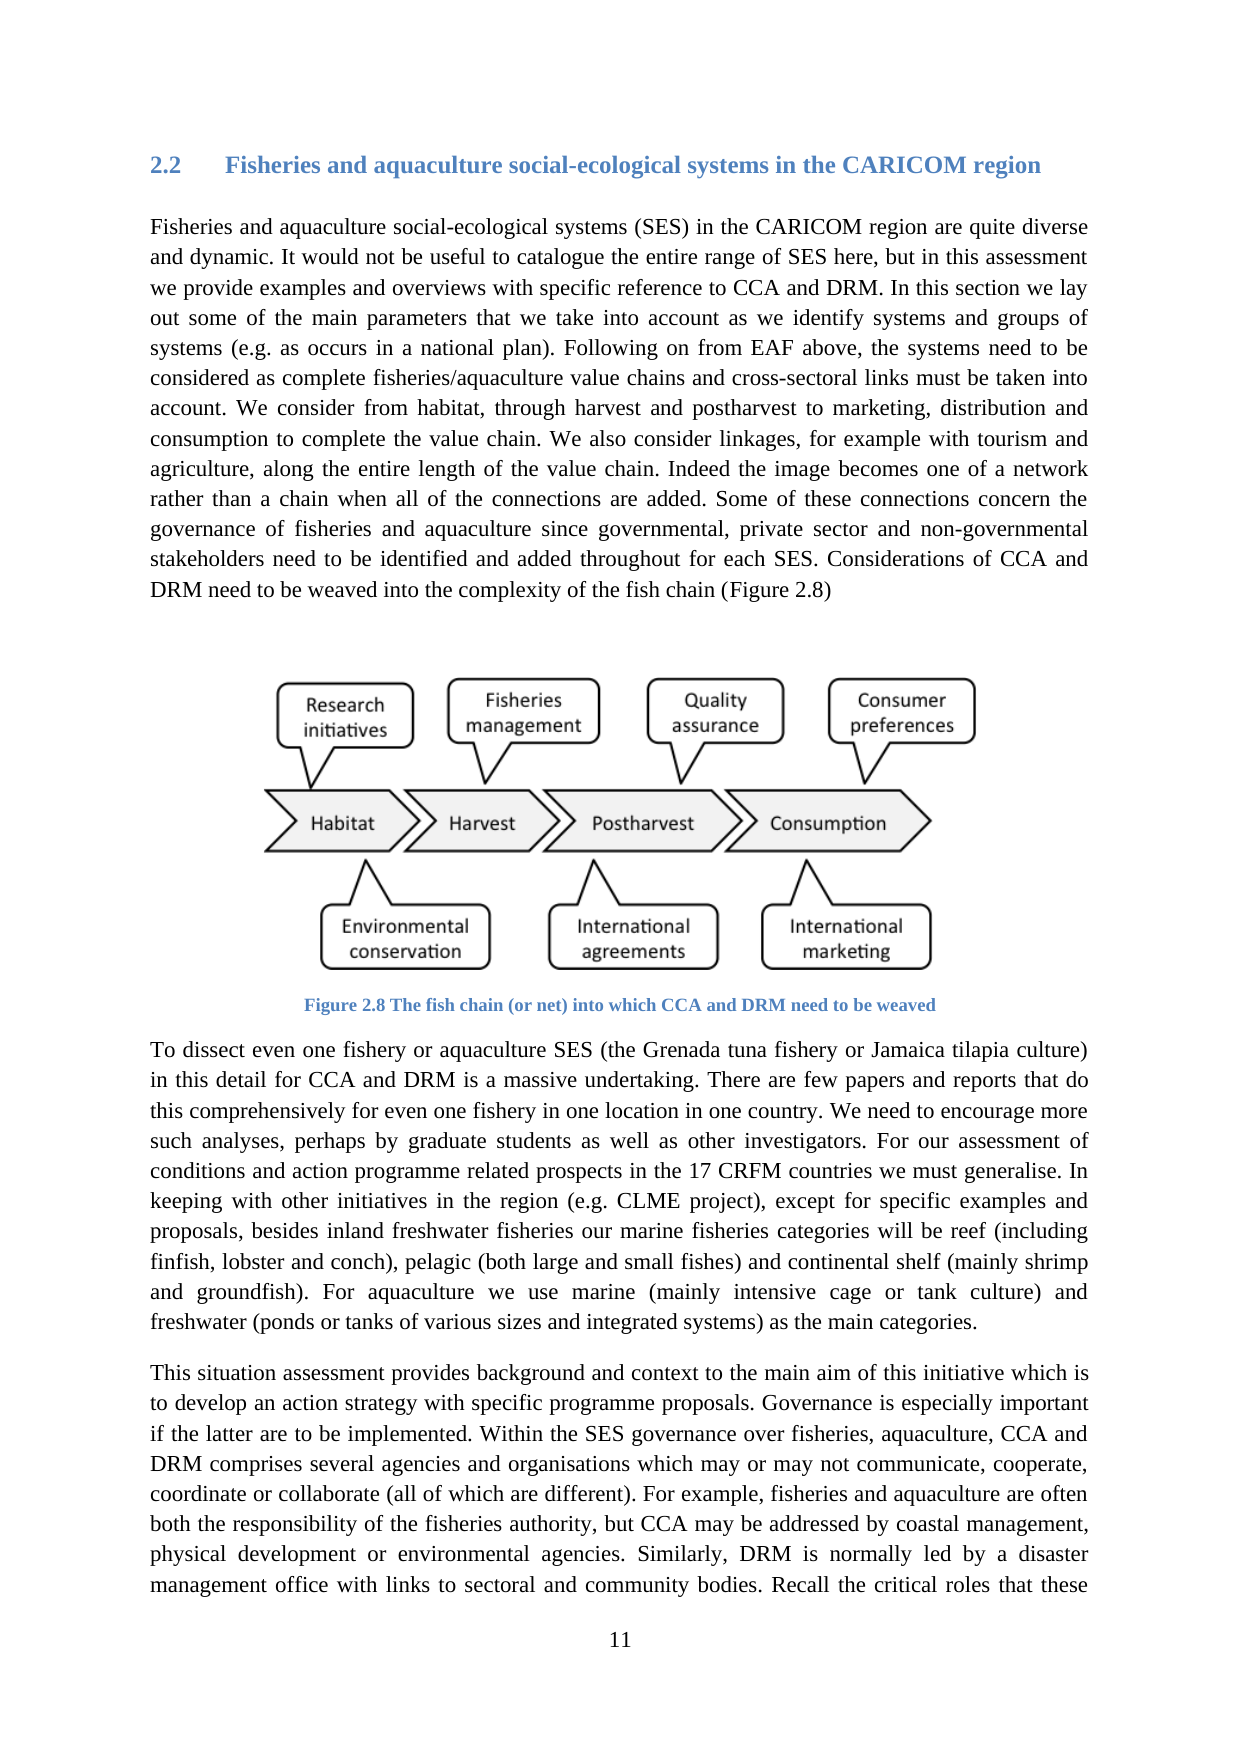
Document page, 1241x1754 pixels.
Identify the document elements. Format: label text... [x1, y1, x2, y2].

subtitle Fisheries and aquaculture social-ecological systems in the CARICOM region [150, 150, 1090, 179]
picture [263, 677, 977, 970]
text Figure 2.8 The fish chain (or net) into which CCA and DRM need to be weaved [150, 994, 1090, 1015]
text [150, 1359, 1090, 1597]
text To dissect even one fishery or aquaculture SES (the Grenada tuna fishery or Jamaica tilapia culture) in this detail for CCA and DRM is a massive undertaking. There are few papers and reports that do this comprehensively for even one fishery in one location in one country. We need to encourage more such analyses, perhaps by graduate students as well as other investigators. For our assessment of conditions and action programme related prospects in the 17 CRFM countries we must generalise. In keeping with other initiatives in the region (e.g. CLME project), except for specific examples and proposals, besides inland freshwater fisheries our marine fisheries categories will be reef (including finfish, lobster and conch), pelagic (both large and small fishes) and continental shelf (mainly shrimp and groundfish). For aquaculture we use marine (mainly intensive cage or tank culture) and freshwater (ponds or tanks of various sizes and integrated systems) as the main categories. [150, 1036, 1090, 1334]
